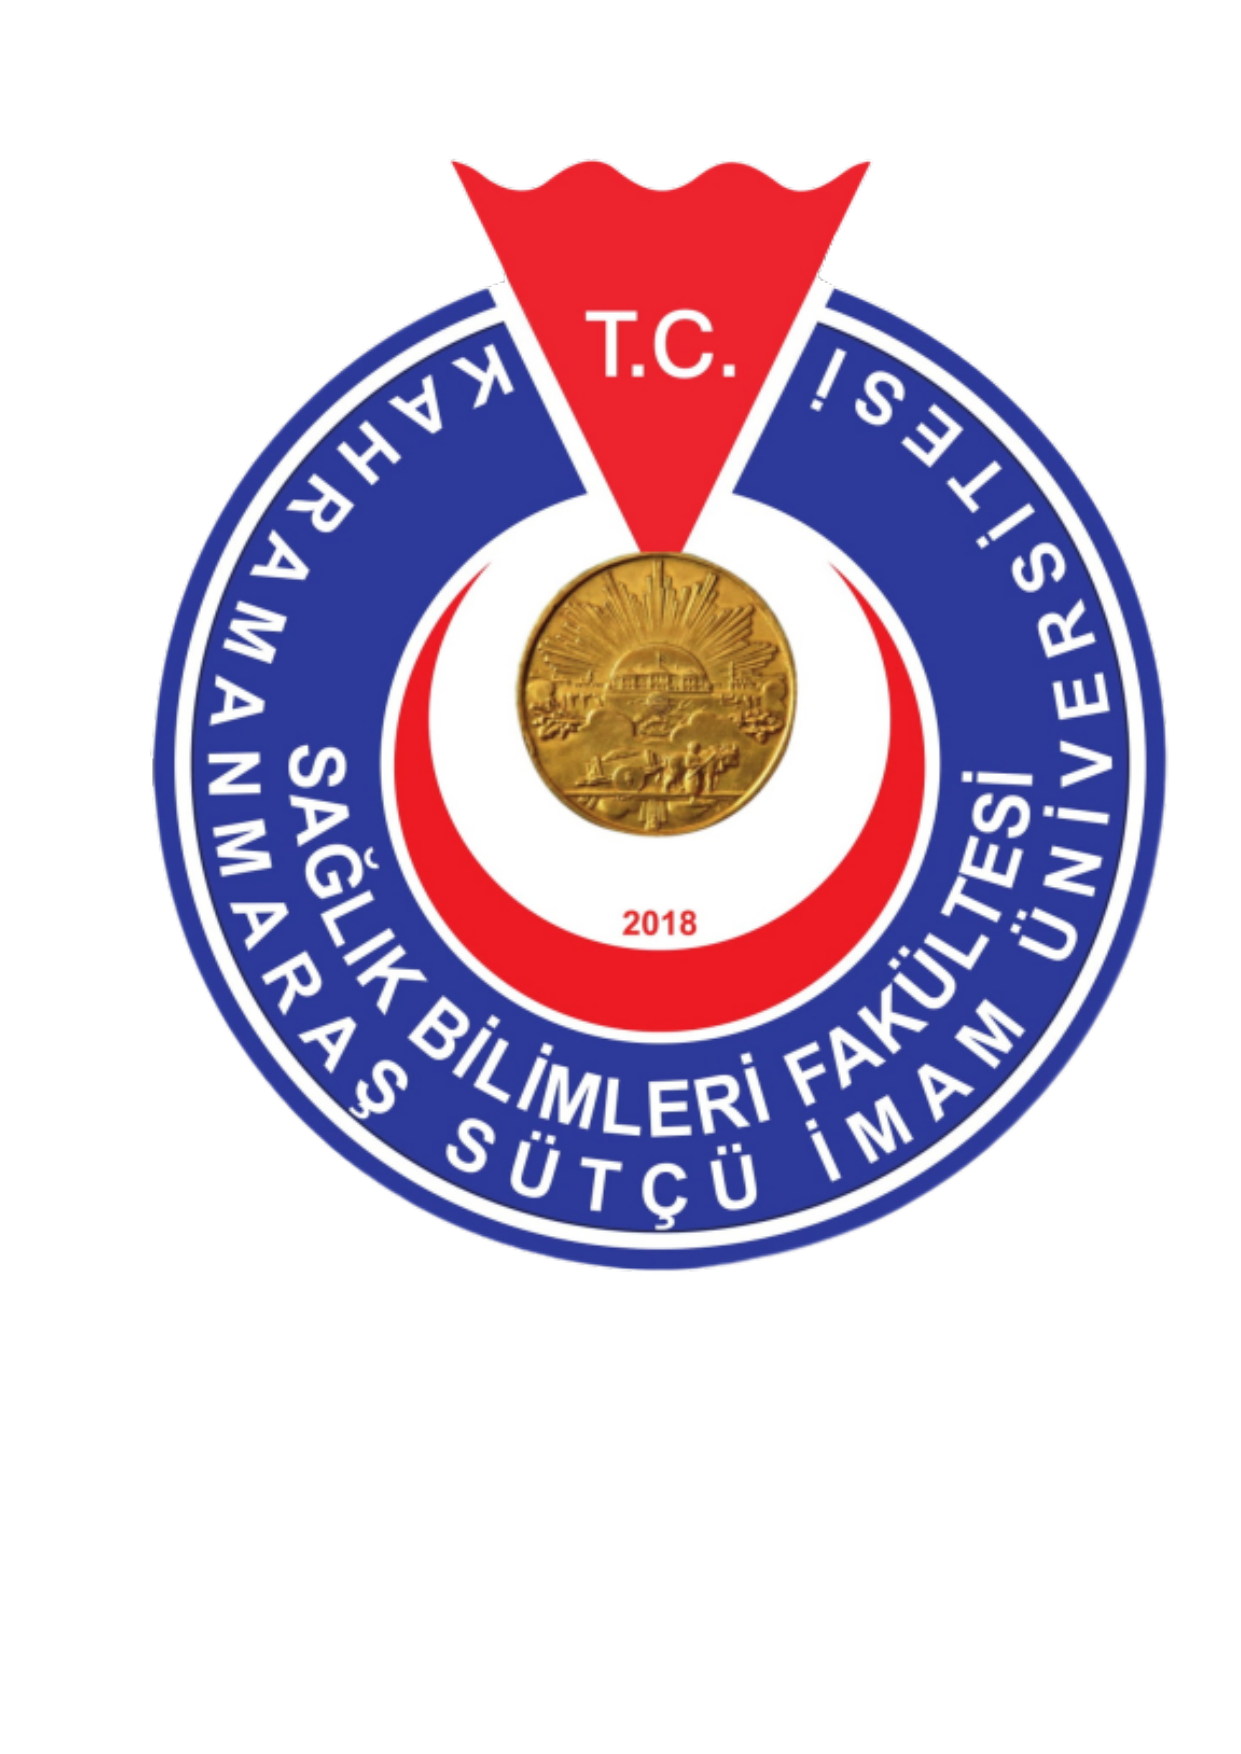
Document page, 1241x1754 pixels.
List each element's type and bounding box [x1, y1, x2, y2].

picture [147, 147, 1175, 1276]
